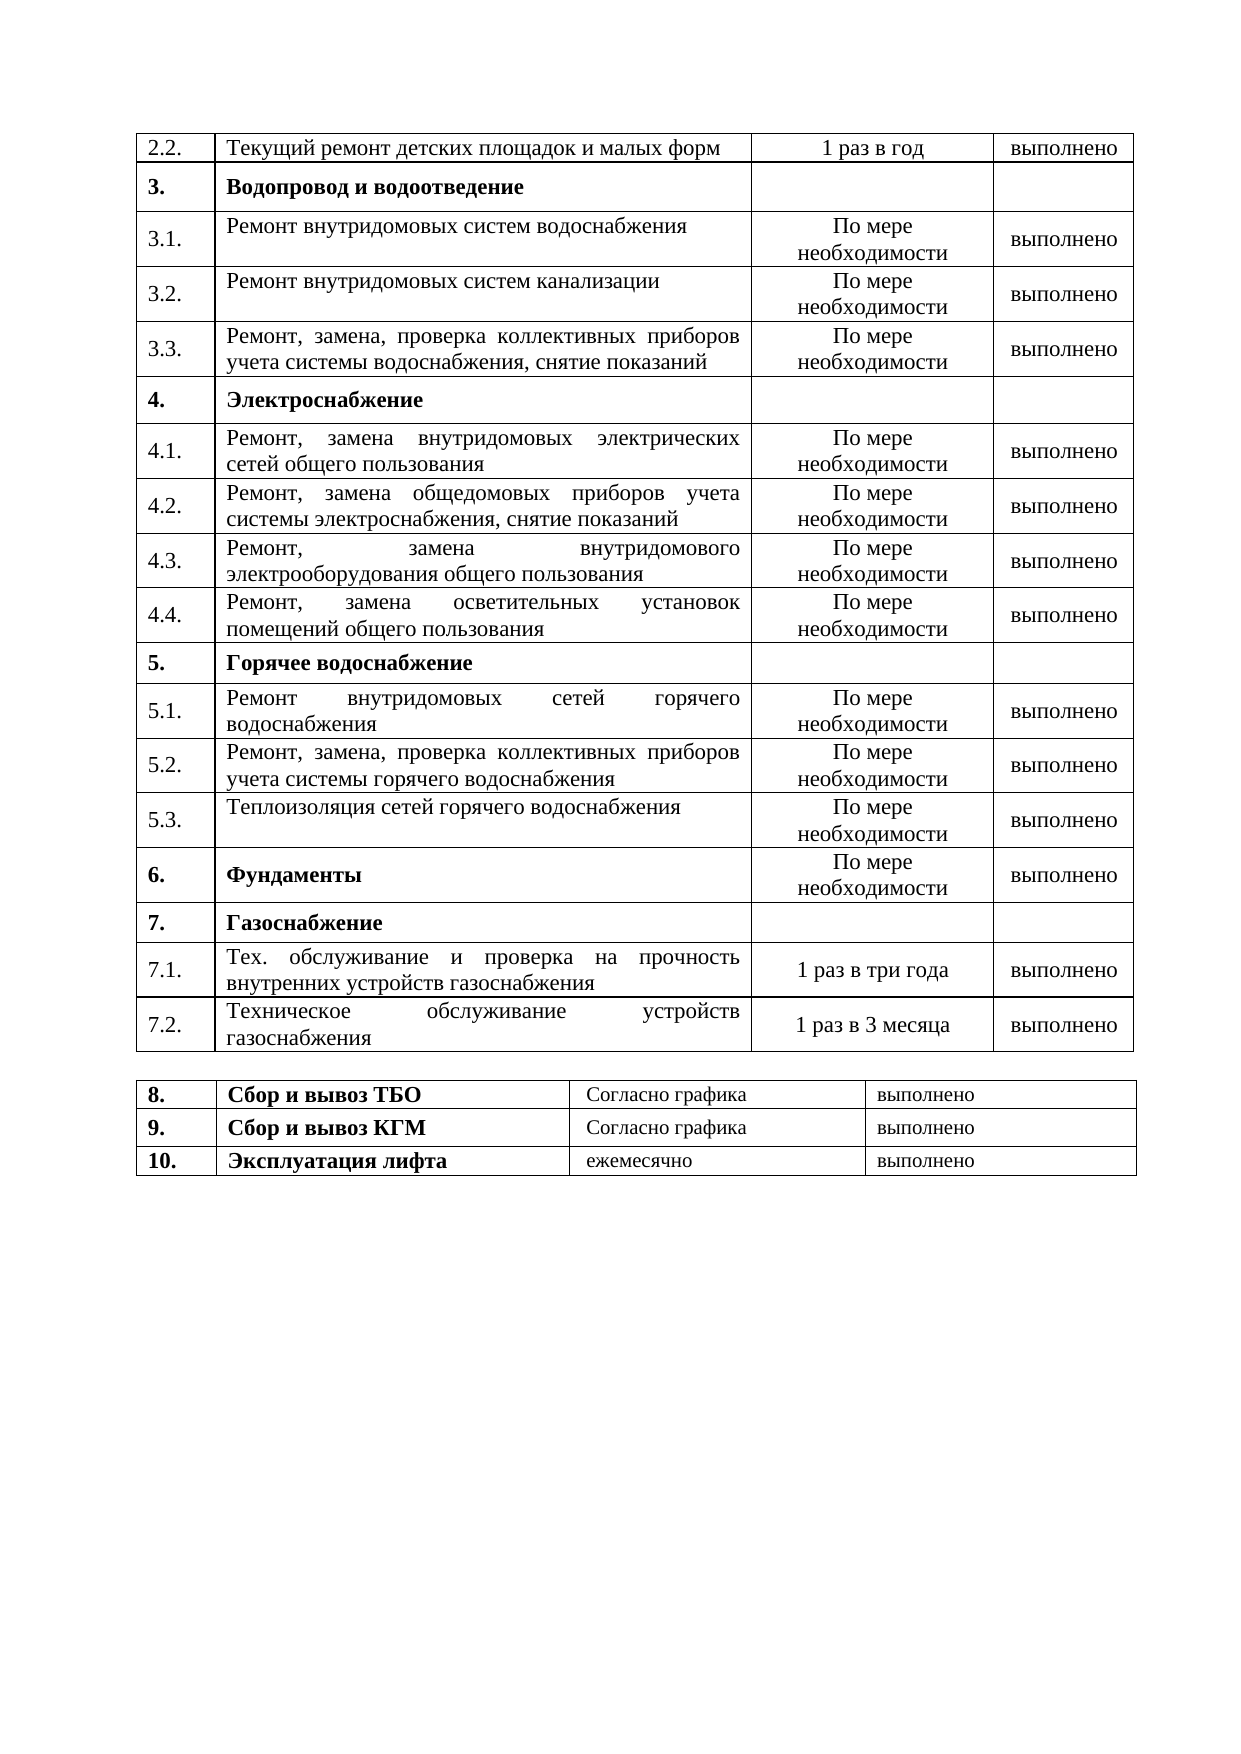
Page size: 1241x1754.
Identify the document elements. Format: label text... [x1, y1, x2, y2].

table_cell По мере необходимости [752, 534, 993, 587]
table_cell [994, 377, 1133, 423]
table_cell 6. [137, 848, 214, 902]
table_cell выполнено [994, 793, 1133, 847]
table_cell [752, 643, 993, 683]
table_cell выполнено [866, 1147, 1136, 1174]
table_cell Ремонт, замена осветительных установок помещений общего пользования [216, 588, 751, 642]
table_cell Фундаменты [216, 848, 751, 902]
table_cell выполнено [994, 534, 1133, 587]
table_cell Ремонт внутридомовых сетей горячего водоснабжения [216, 684, 751, 737]
table_cell По мере необходимости [752, 793, 993, 847]
table_cell выполнено [994, 588, 1133, 642]
table_cell Теплоизоляция сетей горячего водоснабжения [216, 793, 751, 847]
table_cell выполнено [994, 322, 1133, 376]
table_cell выполнено [994, 134, 1133, 161]
table_cell [752, 903, 993, 942]
table_cell Ремонт, замена внутридомового электрооборудования общего пользования [216, 534, 751, 587]
table_cell Эксплуатация лифта [217, 1147, 569, 1174]
table_cell 4.4. [137, 588, 214, 642]
table_cell выполнено [994, 684, 1133, 737]
table_cell выполнено [866, 1109, 1136, 1146]
table_cell Ремонт, замена общедомовых приборов учета системы электроснабжения, снятие показаний [216, 479, 751, 532]
table_cell выполнено [994, 424, 1133, 478]
table_cell 10. [137, 1147, 216, 1174]
table_cell 4.2. [137, 479, 214, 532]
table_cell Водопровод и водоотведение [216, 163, 751, 211]
table_cell выполнено [994, 479, 1133, 532]
table_cell 3.3. [137, 322, 214, 376]
table_cell [752, 377, 993, 423]
table_cell По мере необходимости [752, 267, 993, 321]
table_cell выполнено [994, 848, 1133, 902]
table_cell [994, 163, 1133, 211]
table_cell 4.1. [137, 424, 214, 478]
table_cell Согласно графика [570, 1109, 865, 1146]
table_cell 1 раз в год [752, 134, 993, 161]
table_cell выполнено [994, 943, 1133, 996]
table_cell Электроснабжение [216, 377, 751, 423]
table_cell выполнено [994, 998, 1133, 1051]
table_cell Горячее водоснабжение [216, 643, 751, 683]
table_header Согласно графика [570, 1081, 865, 1108]
table_cell По мере необходимости [752, 739, 993, 792]
table_cell По мере необходимости [752, 479, 993, 532]
table_cell [994, 903, 1133, 942]
table_cell 7.1. [137, 943, 214, 996]
table_cell По мере необходимости [752, 848, 993, 902]
table_cell Ремонт внутридомовых систем канализации [216, 267, 751, 321]
table_cell По мере необходимости [752, 684, 993, 737]
table_cell По мере необходимости [752, 588, 993, 642]
table_cell 3. [137, 163, 214, 211]
table_cell [994, 643, 1133, 683]
table_cell 4. [137, 377, 214, 423]
table_cell 4.3. [137, 534, 214, 587]
table_cell 7. [137, 903, 214, 942]
table_cell Ремонт, замена, проверка коллективных приборов учета системы горячего водоснабжения [216, 739, 751, 792]
table_cell Ремонт внутридомовых систем водоснабжения [216, 212, 751, 266]
table_cell 2.2. [137, 134, 214, 161]
table_cell Газоснабжение [216, 903, 751, 942]
table_cell Техническое обслуживание устройств газоснабжения [216, 998, 751, 1051]
table_cell По мере необходимости [752, 424, 993, 478]
table_cell 5.1. [137, 684, 214, 737]
table_cell 9. [137, 1109, 216, 1146]
table_cell Ремонт, замена, проверка коллективных приборов учета системы водоснабжения, снятие показаний [216, 322, 751, 376]
table_cell По мере необходимости [752, 322, 993, 376]
table_cell 5.2. [137, 739, 214, 792]
table_header Сбор и вывоз ТБО [217, 1081, 569, 1108]
table_header выполнено [866, 1081, 1136, 1108]
table_cell ежемесячно [570, 1147, 865, 1174]
table_cell 5.3. [137, 793, 214, 847]
table_cell [752, 163, 993, 211]
table_header 8. [137, 1081, 216, 1108]
table_cell выполнено [994, 212, 1133, 266]
table_cell По мере необходимости [752, 212, 993, 266]
table_cell Ремонт, замена внутридомовых электрических сетей общего пользования [216, 424, 751, 478]
table_cell выполнено [994, 267, 1133, 321]
table_cell 7.2. [137, 998, 214, 1051]
table_cell 5. [137, 643, 214, 683]
table_cell выполнено [994, 739, 1133, 792]
table_cell 3.2. [137, 267, 214, 321]
table_cell Текущий ремонт детских площадок и малых форм [216, 134, 751, 161]
table_cell Тех. обслуживание и проверка на прочность внутренних устройств газоснабжения [216, 943, 751, 996]
table_cell 1 раз в 3 месяца [752, 998, 993, 1051]
table_cell Сбор и вывоз КГМ [217, 1109, 569, 1146]
table_cell 1 раз в три года [752, 943, 993, 996]
table_cell 3.1. [137, 212, 214, 266]
